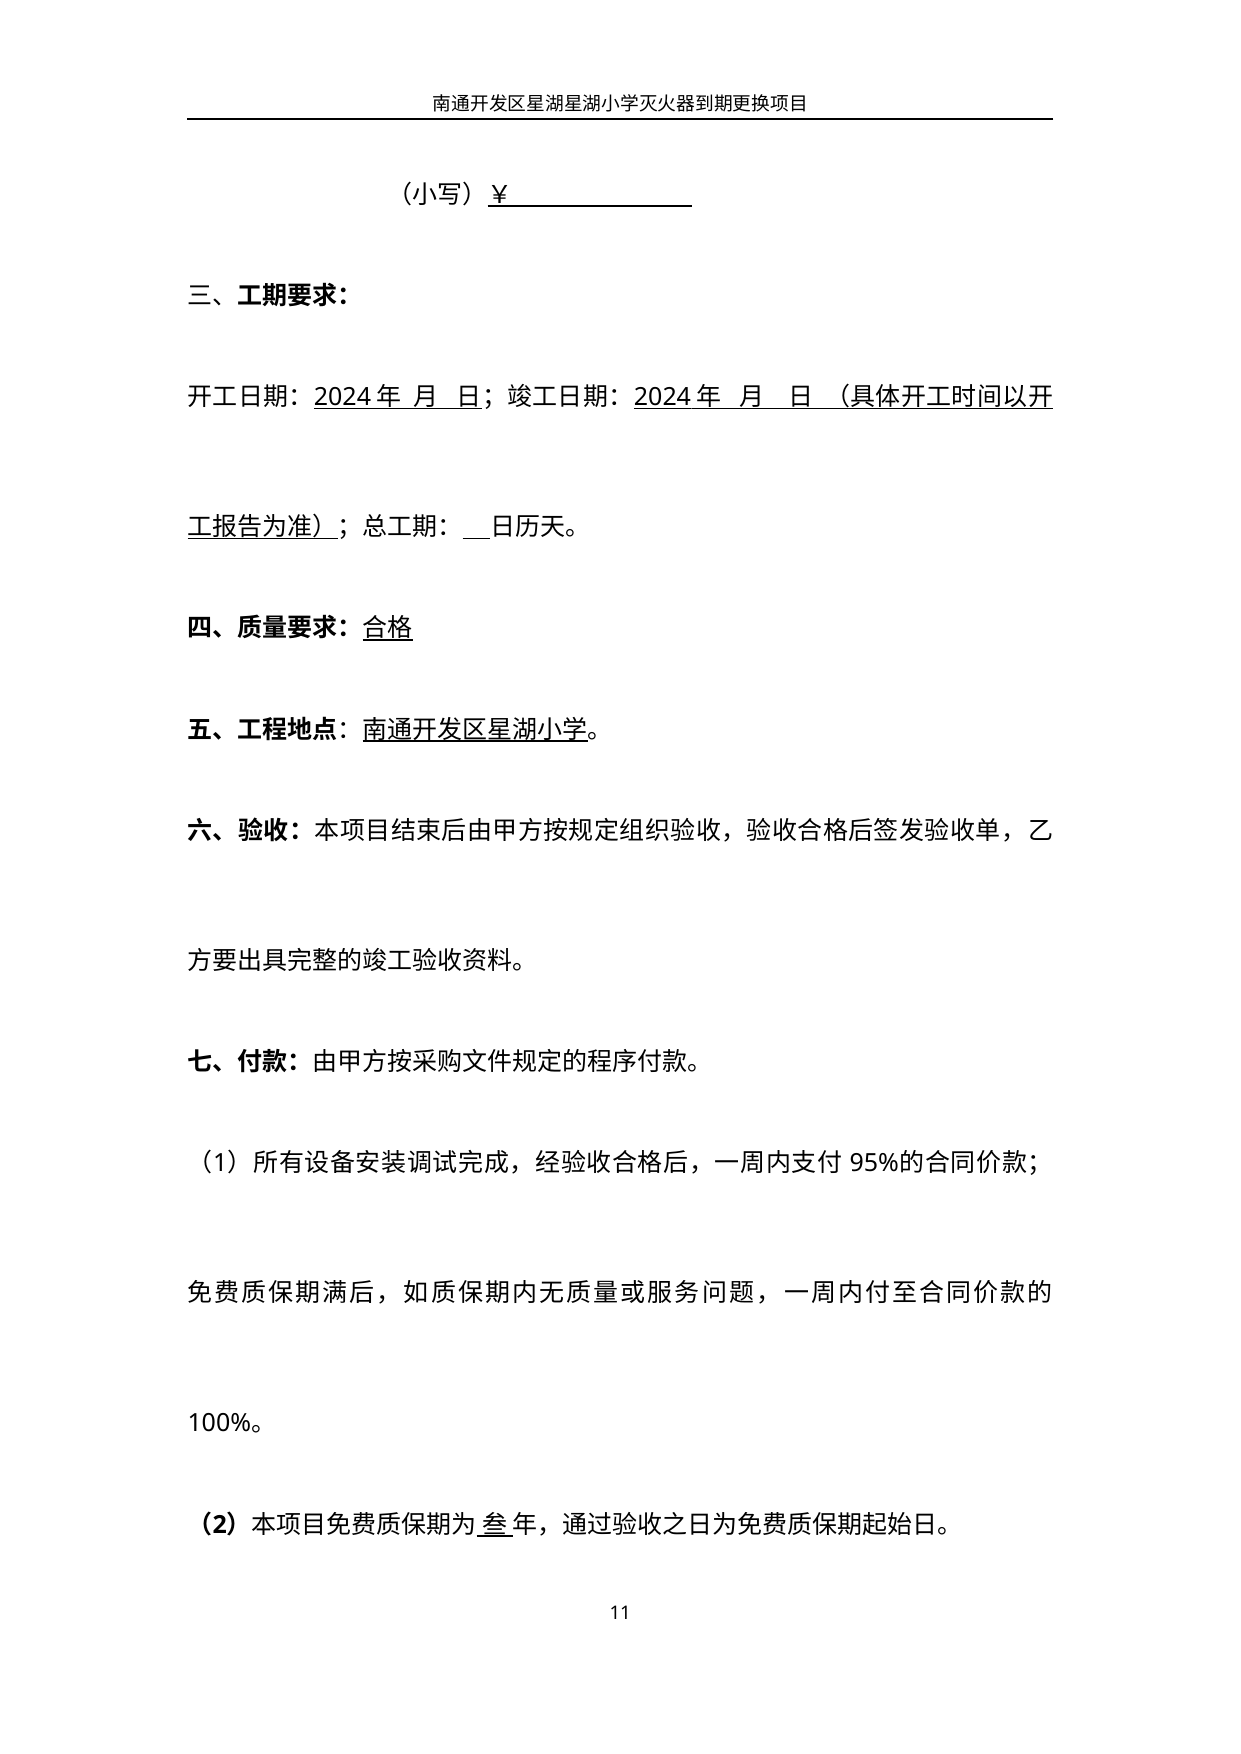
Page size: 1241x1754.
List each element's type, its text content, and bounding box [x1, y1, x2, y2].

text （2）本项目免费质保期为 叁 年，通过验收之日为免费质保期起始日。 [187, 1490, 1053, 1555]
text 七、付款：由甲方按采购文件规定的程序付款。 [187, 1027, 1053, 1092]
text 六、验收：本项目结束后由甲方按规定组织验收，验收合格后签发验收单，乙方要出具完整的竣工验收资料。 [187, 796, 1053, 991]
text （小写）￥ [187, 160, 1053, 225]
text 四、质量要求：合格 [187, 593, 1053, 658]
text 五、工程地点：南通开发区星湖小学。 [187, 695, 1053, 760]
text （1）所有设备安装调试完成，经验收合格后，一周内支付95%的合同价款；免费质保期满后，如质保期内无质量或服务问题，一周内付至合同价款的100%。 [187, 1128, 1053, 1453]
text 开工日期：2024年 月 日；竣工日期：2024年 月 日 （具体开工时间以开工报告为准）；总工期： 日历天。 [187, 362, 1053, 557]
text 三、工期要求： [187, 261, 1053, 326]
